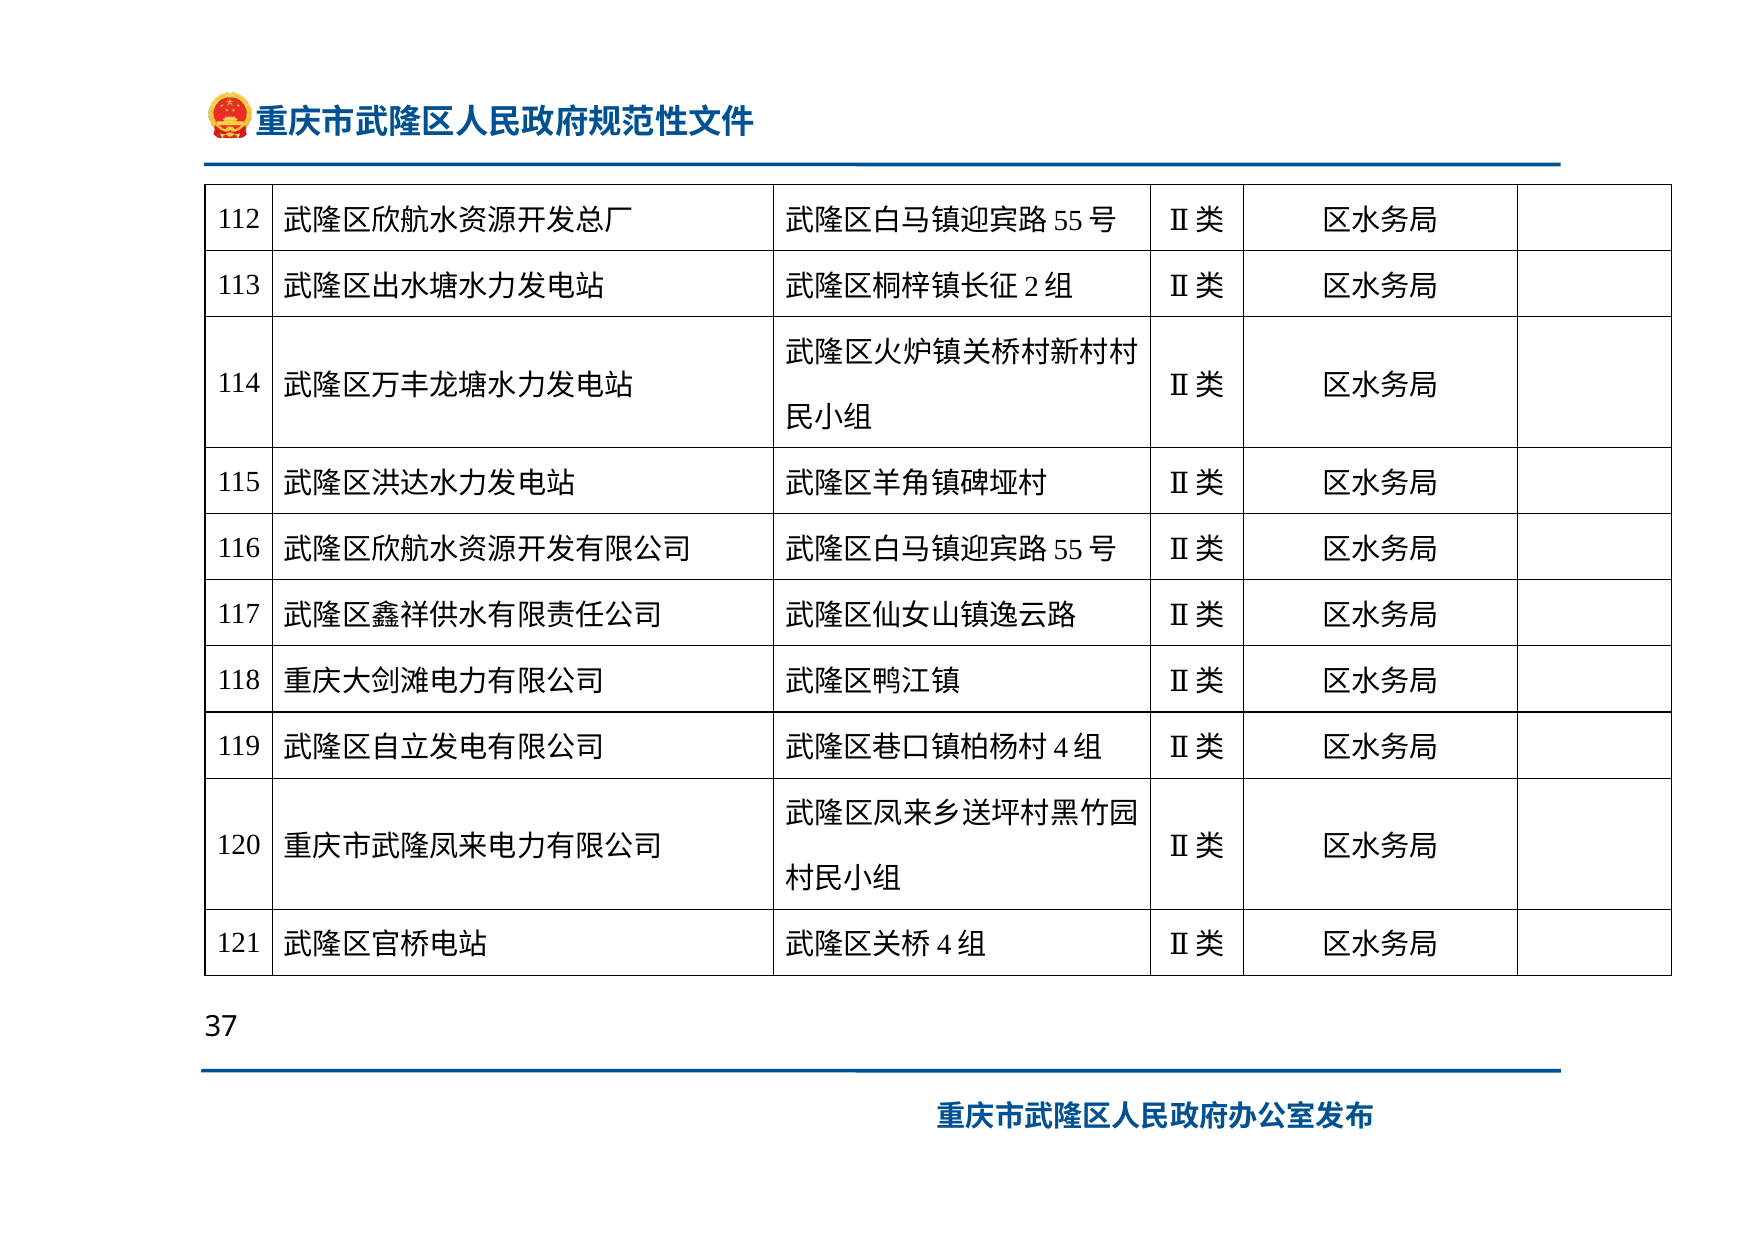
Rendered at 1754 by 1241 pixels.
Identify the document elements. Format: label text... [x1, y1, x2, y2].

table_cell [1518, 580, 1671, 645]
table_cell Ⅱ类 [1151, 580, 1243, 645]
table_cell 武隆区自立发电有限公司 [273, 713, 773, 777]
table_cell 113 [206, 251, 272, 316]
table_cell 区水务局 [1244, 910, 1517, 974]
table_cell 武隆区鸭江镇 [774, 646, 1150, 711]
table_cell Ⅱ类 [1151, 448, 1243, 513]
table_cell Ⅱ类 [1151, 251, 1243, 316]
table_cell 武隆区白马镇迎宾路55号 [774, 185, 1150, 250]
table_cell 区水务局 [1244, 646, 1517, 711]
table_cell [1518, 317, 1671, 447]
table_cell 重庆市武隆凤来电力有限公司 [273, 779, 773, 908]
table_cell 武隆区火炉镇关桥村新村村民小组 [774, 317, 1150, 447]
table_cell 武隆区桐梓镇长征2组 [774, 251, 1150, 316]
table_cell Ⅱ类 [1151, 317, 1243, 447]
table_cell 重庆大剑滩电力有限公司 [273, 646, 773, 711]
table_cell [1518, 185, 1671, 250]
table_cell 区水务局 [1244, 185, 1517, 250]
table_cell [1518, 910, 1671, 974]
table_cell 区水务局 [1244, 779, 1517, 908]
table_cell [1518, 514, 1671, 579]
table_cell 武隆区白马镇迎宾路55号 [774, 514, 1150, 579]
table_cell 区水务局 [1244, 713, 1517, 777]
table_cell 116 [206, 514, 272, 579]
table_cell 武隆区羊角镇碑垭村 [774, 448, 1150, 513]
table_cell Ⅱ类 [1151, 910, 1243, 974]
table_cell 武隆区官桥电站 [273, 910, 773, 974]
table_cell 武隆区欣航水资源开发有限公司 [273, 514, 773, 579]
table_cell [1518, 251, 1671, 316]
table_cell 114 [206, 317, 272, 447]
table_cell 武隆区关桥4组 [774, 910, 1150, 974]
table_cell 112 [206, 185, 272, 250]
table_cell 武隆区出水塘水力发电站 [273, 251, 773, 316]
picture [204, 90, 255, 142]
table_cell [1518, 646, 1671, 711]
table_cell 区水务局 [1244, 317, 1517, 447]
table_cell 武隆区凤来乡送坪村黑竹园村民小组 [774, 779, 1150, 908]
table_cell Ⅱ类 [1151, 185, 1243, 250]
table_cell [1518, 448, 1671, 513]
table_cell 武隆区万丰龙塘水力发电站 [273, 317, 773, 447]
table_cell 武隆区仙女山镇逸云路 [774, 580, 1150, 645]
table_cell 区水务局 [1244, 580, 1517, 645]
table_cell 121 [206, 910, 272, 974]
table_cell Ⅱ类 [1151, 779, 1243, 908]
table_cell 120 [206, 779, 272, 908]
table_cell 武隆区洪达水力发电站 [273, 448, 773, 513]
table_cell 115 [206, 448, 272, 513]
table_cell [1518, 713, 1671, 777]
table_cell 武隆区巷口镇柏杨村4组 [774, 713, 1150, 777]
table_cell 区水务局 [1244, 514, 1517, 579]
table_cell 119 [206, 713, 272, 777]
table_cell 117 [206, 580, 272, 645]
table_cell Ⅱ类 [1151, 514, 1243, 579]
table_cell 武隆区欣航水资源开发总厂 [273, 185, 773, 250]
table_cell Ⅱ类 [1151, 646, 1243, 711]
table_cell [1518, 779, 1671, 908]
table_cell 区水务局 [1244, 251, 1517, 316]
table_cell Ⅱ类 [1151, 713, 1243, 777]
table_cell 区水务局 [1244, 448, 1517, 513]
table_cell 武隆区鑫祥供水有限责任公司 [273, 580, 773, 645]
table_cell 118 [206, 646, 272, 711]
